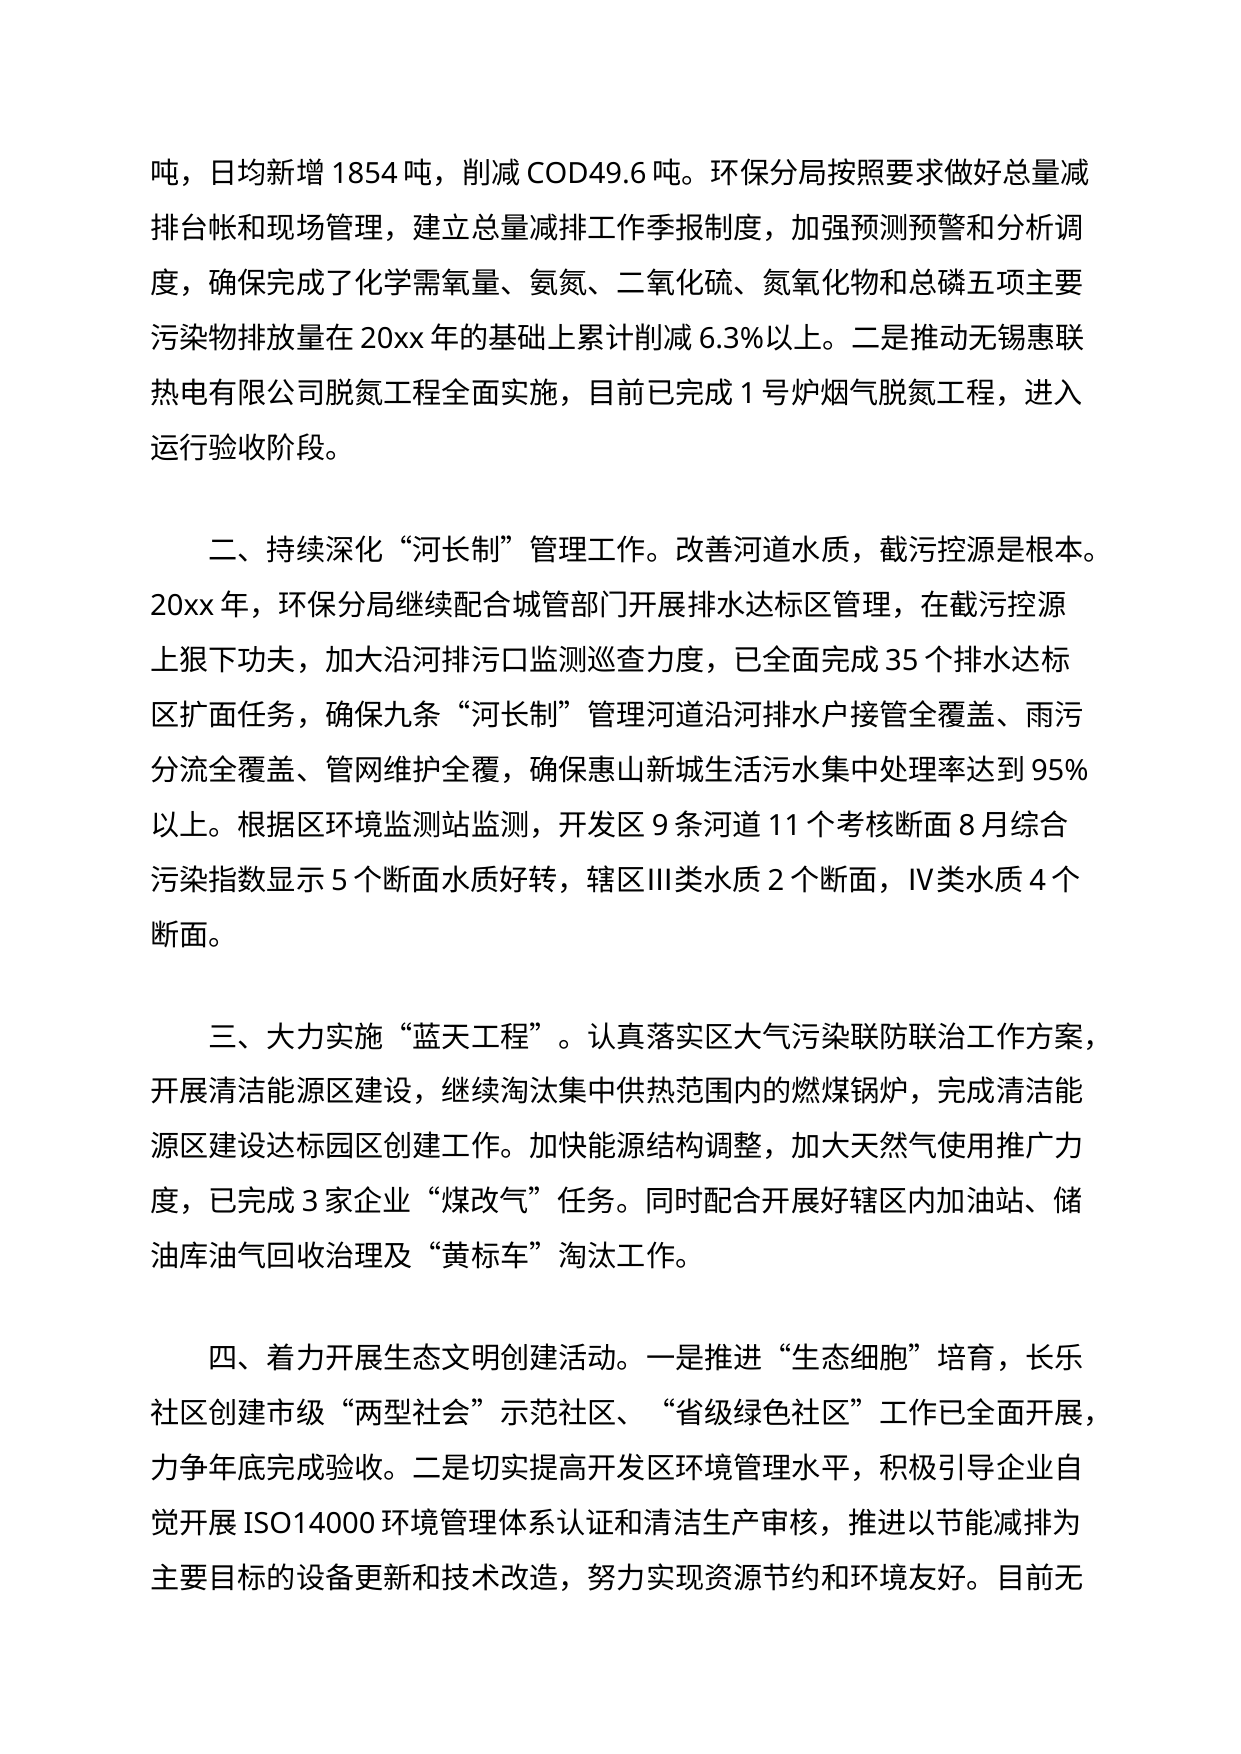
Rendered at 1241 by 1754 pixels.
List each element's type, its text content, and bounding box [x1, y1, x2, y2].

text 三、大力实施“蓝天工程”。认真落实区大气污染联防联治工作方案，开展清洁能源区建设，继续淘汰集中供热范围内的燃煤锅炉，完成清洁能源区建设达标园区创建工作。加快能源结构调整，加大天然气使用推广力度，已完成3家企业“煤改气”任务。同时配合开展好辖区内加油站、储油库油气回收治理及“黄标车”淘汰工作。 [150, 1013, 1090, 1275]
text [150, 150, 1090, 467]
text 二、持续深化“河长制”管理工作。改善河道水质，截污控源是根本。20xx年，环保分局继续配合城管部门开展排水达标区管理，在截污控源上狠下功夫，加大沿河排污口监测巡查力度，已全面完成35个排水达标区扩面任务，确保九条“河长制”管理河道沿河排水户接管全覆盖、雨污分流全覆盖、管网维护全覆，确保惠山新城生活污水集中处理率达到95%以上。根据区环境监测站监测，开发区9条河道11个考核断面8月综合污染指数显示5个断面水质好转，辖区Ⅲ类水质2个断面，Ⅳ类水质4个断面。 [150, 527, 1090, 954]
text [150, 1334, 1090, 1597]
